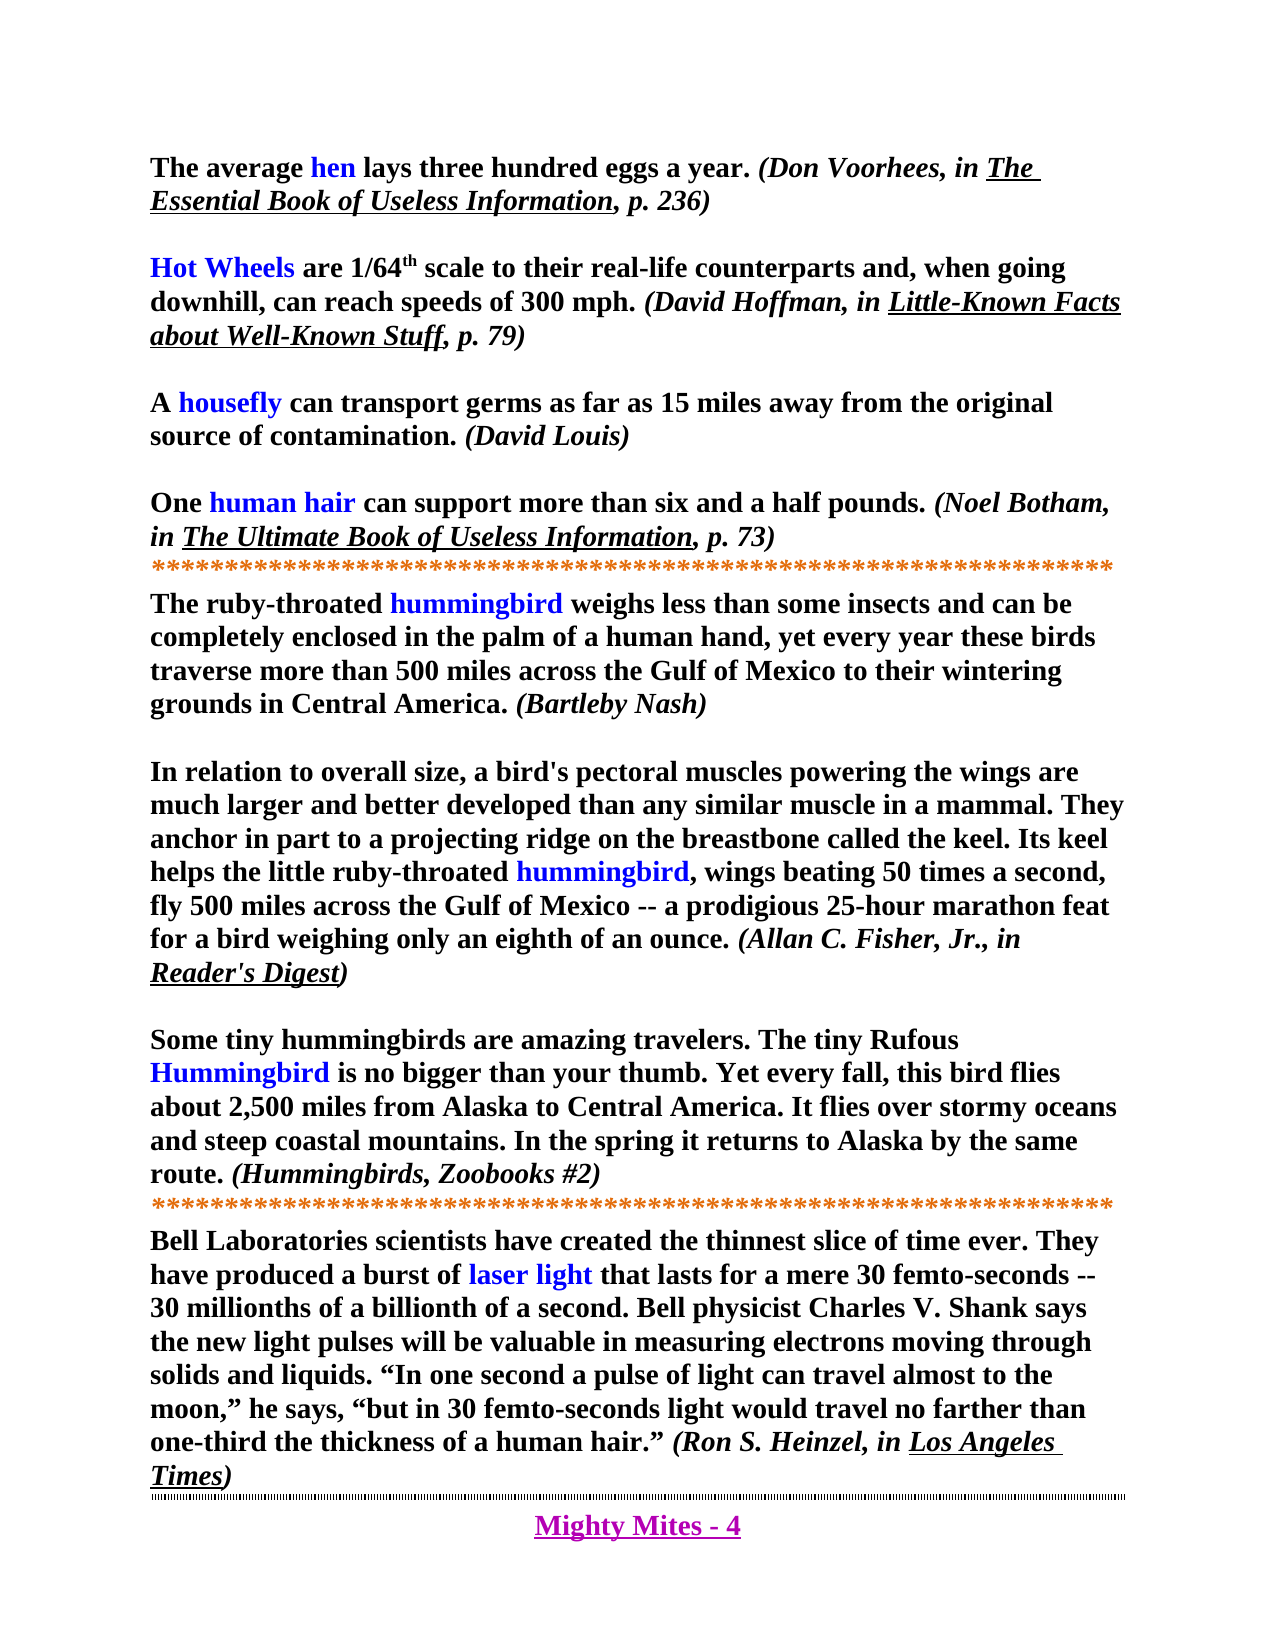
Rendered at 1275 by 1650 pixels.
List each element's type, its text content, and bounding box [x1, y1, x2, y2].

text The ruby-throated hummingbird weighs less than some insects and can be completely enclosed in the palm of a human hand, yet every year these birds traverse more than 500 miles across the Gulf of Mexico to their wintering grounds in Central America. (Bartleby Nash) [150, 586, 1125, 720]
text The average hen lays three hundred eggs a year. (Don Voorhees, in The Essential Book of Useless Information, p. 236) [150, 150, 1125, 217]
text ****************************************************************** [150, 1190, 1125, 1223]
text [150, 1223, 1125, 1500]
text In relation to overall size, a bird's pectoral muscles powering the wings are much larger and better developed than any similar muscle in a mammal. They anchor in part to a projecting ridge on the breastbone called the keel. Its keel helps the little ruby-throated hummingbird, wings beating 50 times a second, fly 500 miles across the Gulf of Mexico -- a prodigious 25-hour marathon feat for a bird weighing only an eighth of an ounce. (Allan C. Fisher, Jr., in Reader's Digest) Some tiny hummingbirds are amazing travelers. The tiny Rufous Hummingbird is no bigger than your thumb. Yet every fall, this bird flies about 2,500 miles from Alaska to Central America. It flies over stormy oceans and steep coastal mountains. In the spring it returns to Alaska by the same route. (Hummingbirds, Zoobooks #2) [150, 754, 1125, 1190]
text A housefly can transport germs as far as 15 miles away from the original source of contamination. (David Louis) [150, 385, 1125, 452]
text ****************************************************************** [150, 552, 1125, 586]
text One human hair can support more than six and a half pounds. (Noel Botham, in The Ultimate Book of Useless Information, p. 73) [150, 485, 1125, 552]
text Hot Wheels are 1/64th scale to their real-life counterparts and, when going downhill, can reach speeds of 300 mph. (David Hoffman, in Little-Known Facts about Well-Known Stuff, p. 79) [150, 251, 1125, 351]
